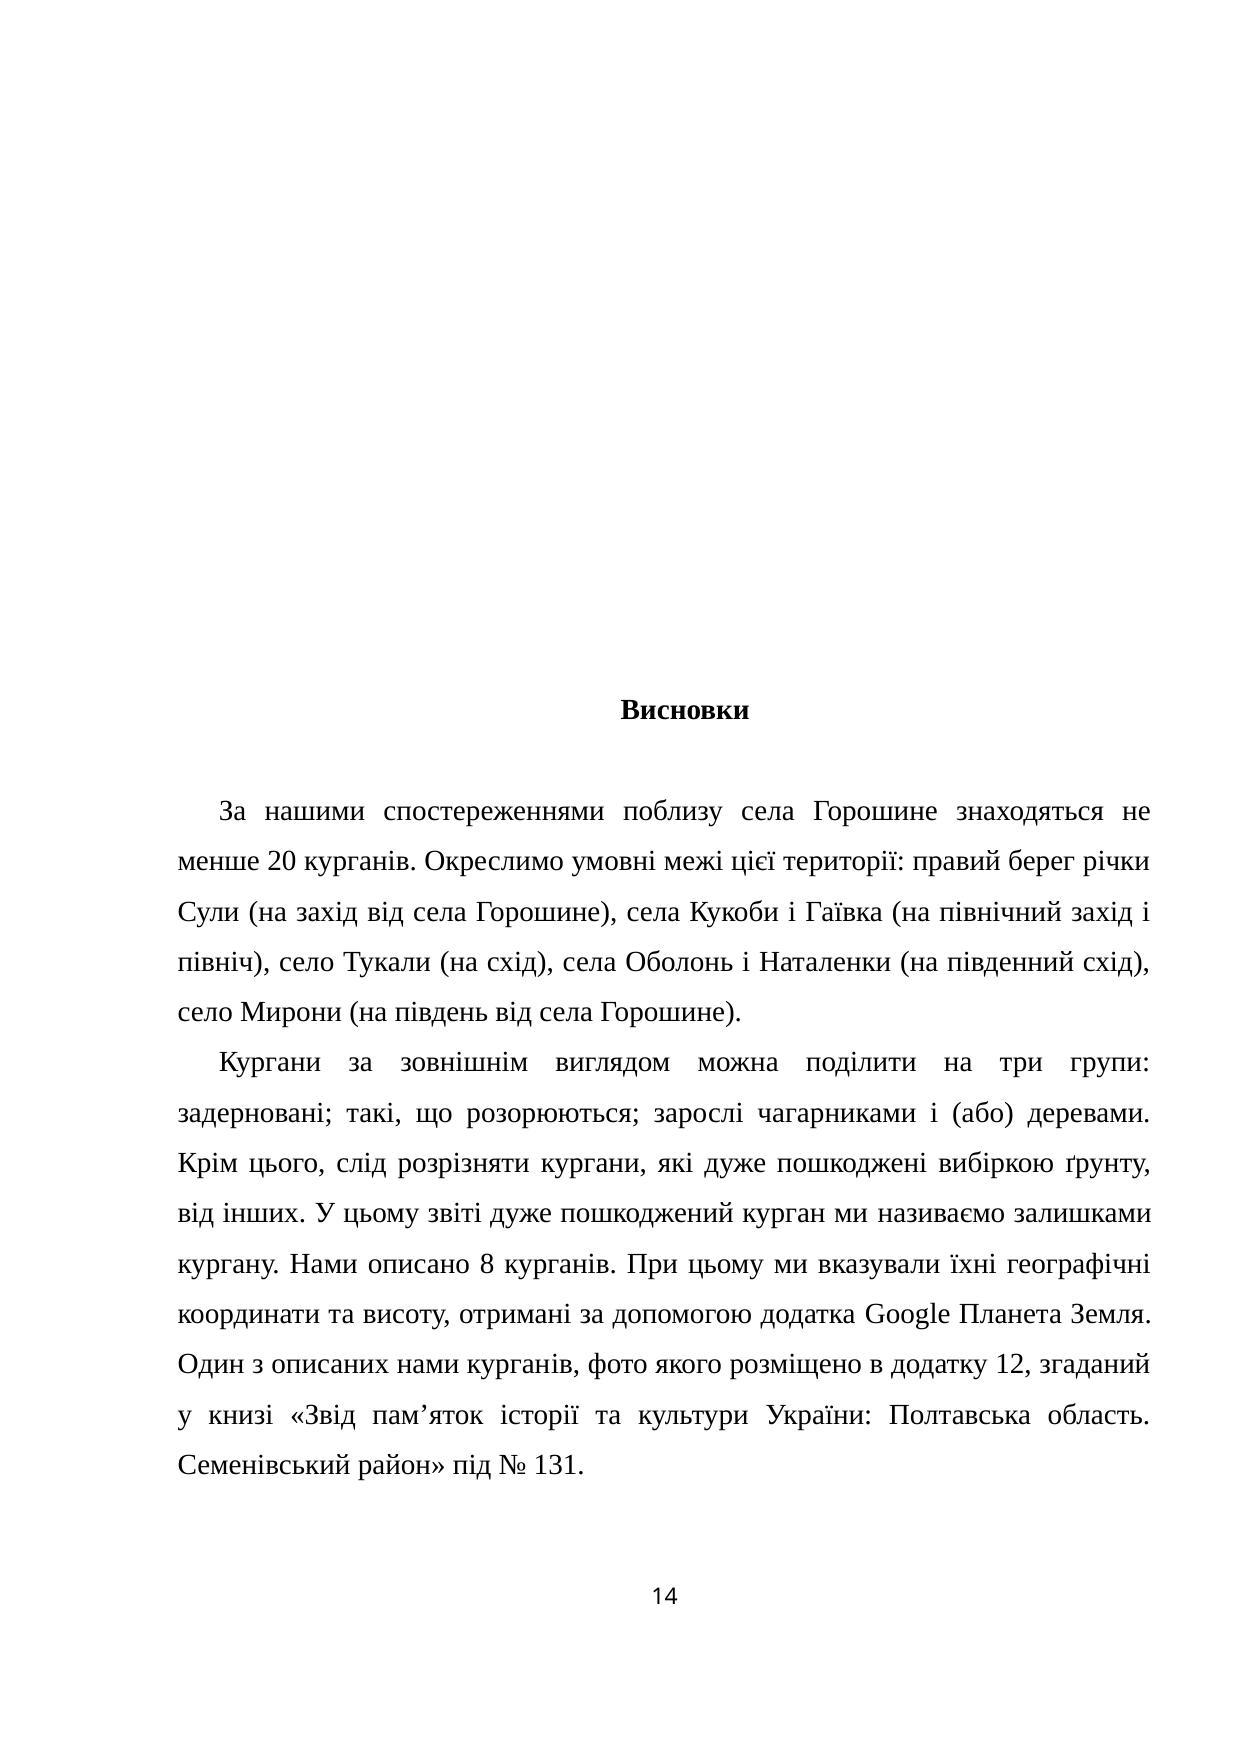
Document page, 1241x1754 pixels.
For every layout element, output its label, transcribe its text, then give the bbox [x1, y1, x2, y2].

text Висновки [177, 692, 1152, 726]
text За нашими спостереженнями поблизу села Горошине знаходяться не менше 20 курганів. Окреслимо умовні межі цієї території: правий берег річки Сули (на захід від села Горошине), села Кукоби і Гаївка (на північний захід і північ), село Тукали (на схід), села Оболонь і Наталенки (на південний схід), село Мирони (на південь від села Горошине). [177, 793, 1152, 1028]
text Кургани за зовнішнім виглядом можна поділити на три групи: задерновані; такі, що розорюються; зарослі чагарниками і (або) деревами. Крім цього, слід розрізняти кургани, які дуже пошкоджені вибіркою ґрунту, від інших. У цьому звіті дуже пошкоджений курган ми називаємо залишками кургану. Нами описано 8 курганів. При цьому ми вказували їхні географічні координати та висоту, отримані за допомогою додатка Google Планета Земля. Один з описаних нами курганів, фото якого розміщено в додатку 12, згаданий у книзі «Звід пам’яток історії та культури України: Полтавська область. Семенівський район» під № 131. [177, 1044, 1152, 1481]
